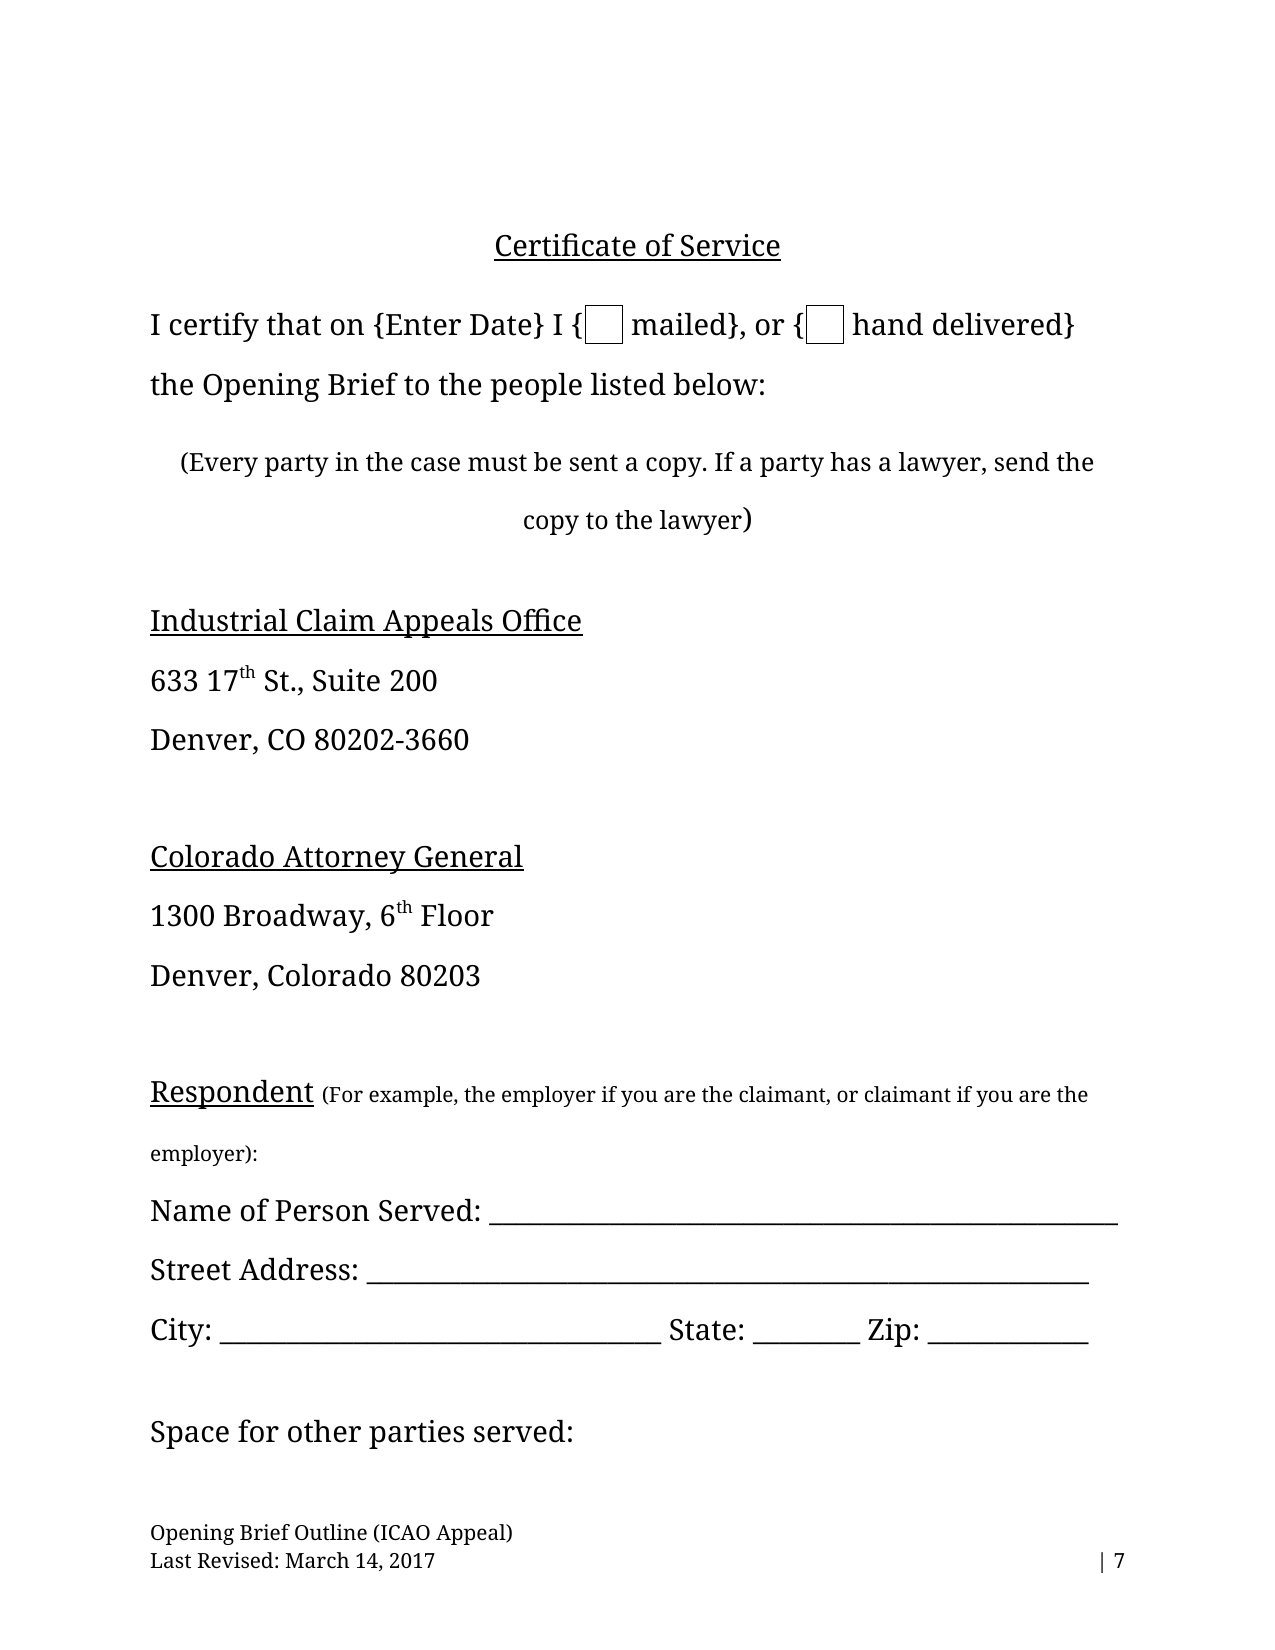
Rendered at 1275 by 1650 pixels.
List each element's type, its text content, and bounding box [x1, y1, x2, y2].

text I certify that on {Enter Date} I { mailed}, or { hand delivered} the Opening Brief to the people listed below: [150, 304, 1125, 403]
text Space for other parties served: [150, 1411, 1125, 1451]
text 1300 Broadway, 6th Floor [150, 895, 1125, 935]
text Certificate of Service [150, 225, 1125, 265]
text Street Address: ______________________________________________________ [150, 1249, 1125, 1289]
text Denver, CO 80202-3660 [150, 719, 1125, 759]
list 633 17th St., Suite 200 [150, 660, 1125, 700]
text Respondent (For example, the employer if you are the claimant, or claimant if you are the employer): [150, 1071, 1125, 1170]
text Name of Person Served: _______________________________________________ [150, 1190, 1125, 1230]
text (Every party in the case must be sent a copy. If a party has a lawyer, send the copy to the lawyer) [150, 444, 1125, 538]
list City: _________________________________ State: ________ Zip: ____________ [150, 1309, 1125, 1349]
text Denver, Colorado 80203 [150, 955, 1125, 994]
text Colorado Attorney General [150, 836, 1125, 876]
list Industrial Claim Appeals Office [150, 601, 1125, 640]
